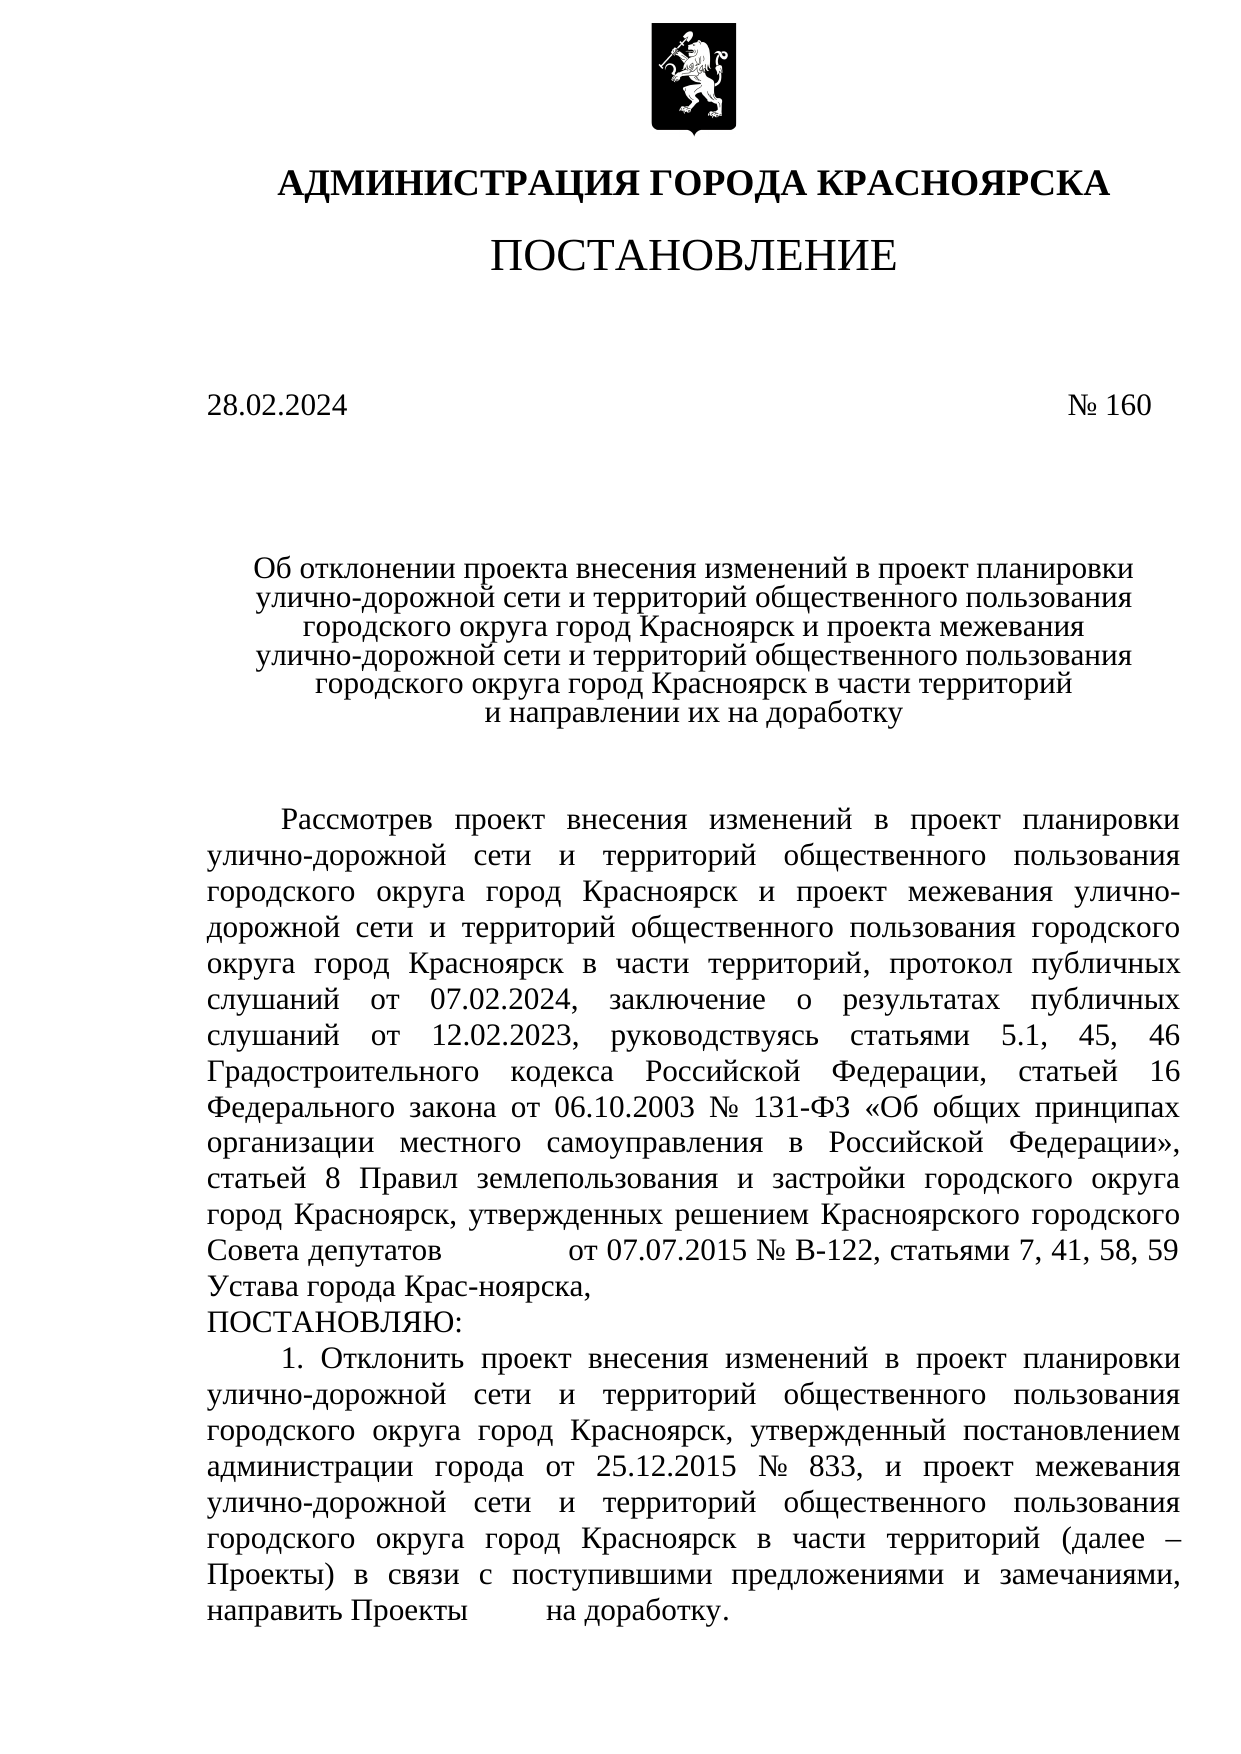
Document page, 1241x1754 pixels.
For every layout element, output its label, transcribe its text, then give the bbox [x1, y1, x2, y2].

title Рассмотрев проект внесения изменений в проект планировки улично-дорожной сети и территорий общественного пользования городского округа город Красноярск и проект межевания улично-дорожной сети и территорий общественного пользования городского округа город Красноярск в части территорий, протокол публичных слушаний от 07.02.2024, заключение о результатах публичных слушаний от 12.02.2023, руководствуясь статьями 5.1, 45, 46 Градостроительного кодекса Российской Федерации, статьей 16 Федерального закона от 06.10.2003 № 131-ФЗ «Об общих принципах организации местного самоуправления в Российской Федерации», статьей 8 Правил землепользования и застройки городского округа город Красноярск, утвержденных решением Красноярского городского Совета депутатов от 07.07.2015 № В-122, статьями 7, 41, 58, 59 Устава города Крас-ноярска, [207, 800, 1181, 1303]
title 1. Отклонить проект внесения изменений в проект планировки улично-дорожной сети и территорий общественного пользования городского округа город Красноярск, утвержденный постановлением администрации города от 25.12.2015 № 833, и проект межевания улично-дорожной сети и территорий общественного пользования городского округа город Красноярск в части территорий (далее – Проекты) в связи с поступившими предложениями и замечаниями, направить Проекты на доработку. [207, 1339, 1181, 1627]
text АДМИНИСТРАЦИЯ ГОРОДА КРАСНОЯРСКА [207, 161, 1181, 204]
table_header 28.02.2024 [195, 386, 694, 422]
text и направлении их на доработку [207, 700, 1181, 728]
text ПОСТАНОВЛЕНИЕ [207, 228, 1181, 280]
picture [651, 23, 737, 137]
text улично-дорожной сети и территорий общественного пользования [207, 585, 1181, 613]
text городского округа город Красноярск и проекта межевания [207, 613, 1181, 642]
table_header № 160 [694, 386, 1192, 422]
text городского округа город Красноярск в части территорий [207, 671, 1181, 700]
text улично-дорожной сети и территорий общественного пользования [207, 642, 1181, 671]
title ПОСТАНОВЛЯЮ: [207, 1303, 1181, 1339]
text Об отклонении проекта внесения изменений в проект планировки [207, 556, 1181, 585]
